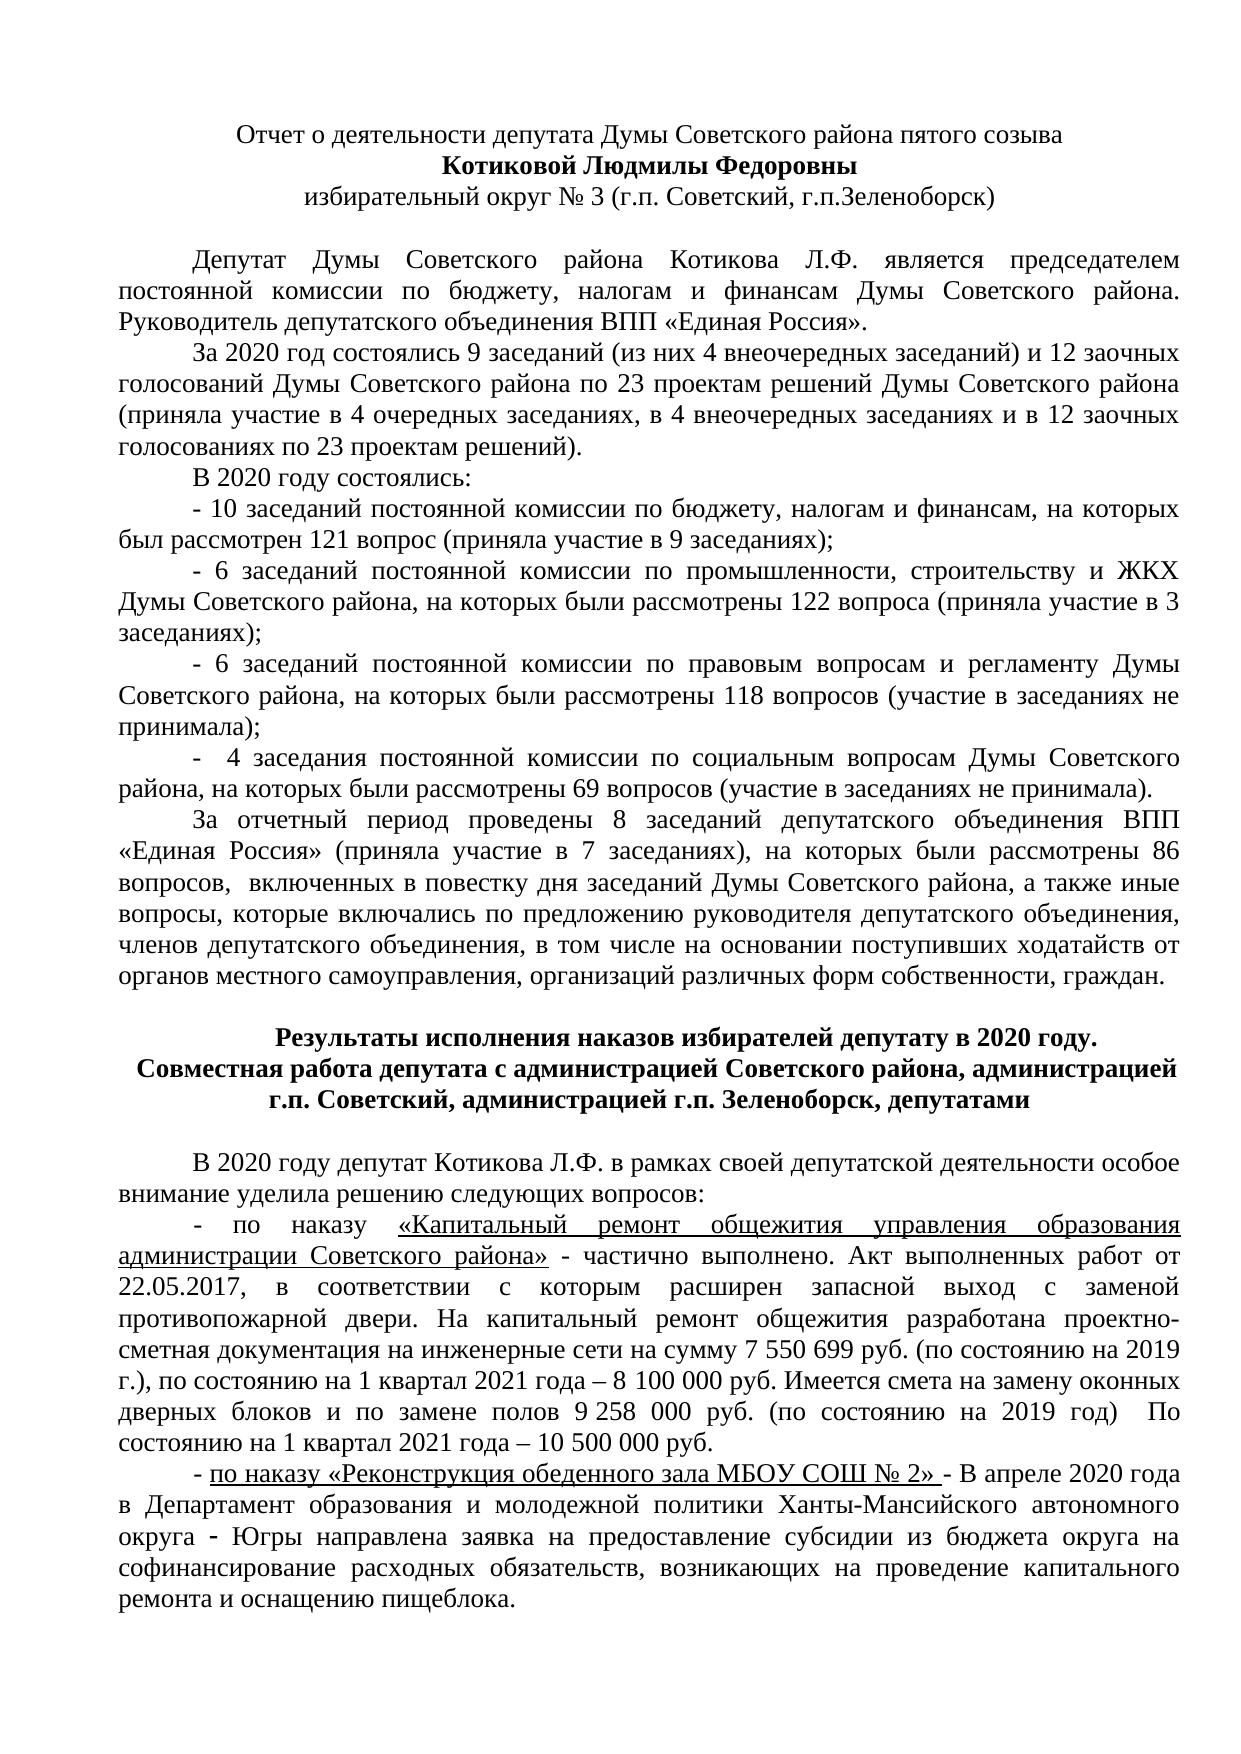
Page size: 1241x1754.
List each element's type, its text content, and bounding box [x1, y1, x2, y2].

text - 6 заседаний постоянной комиссии по правовым вопросам и регламенту Думы Советского района, на которых были рассмотрены 118 вопросов (участие в заседаниях не принимала); [118, 648, 1181, 741]
text - 10 заседаний постоянной комиссии по бюджету, налогам и финансам, на которых был рассмотрен 121 вопрос (приняла участие в 9 заседаниях); [118, 492, 1181, 554]
text Депутат Думы Советского района Котикова Л.Ф. является председателем постоянной комиссии по бюджету, налогам и финансам Думы Советского района. Руководитель депутатского объединения ВПП «Единая Россия». [118, 243, 1181, 336]
text Результаты исполнения наказов избирателей депутату в 2020 году. [118, 1021, 1181, 1052]
text За 2020 год состоялись 9 заседаний (из них 4 внеочередных заседаний) и 12 заочных голосований Думы Советского района по 23 проектам решений Думы Советского района (приняла участие в 4 очередных заседаниях, в 4 внеочередных заседаниях и в 12 заочных голосованиях по 23 проектам решений). [118, 336, 1181, 461]
text - по наказу «Реконструкция обеденного зала МБОУ СОШ № 2» - В апреле 2020 года в Департамент образования и молодежной политики Ханты-Мансийского автономного округа Югры направлена заявка на предоставление субсидии из бюджета округа на софинансирование расходных обязательств, возникающих на проведение капитального ремонта и оснащению пищеблока. [118, 1457, 1181, 1613]
text - 4 заседания постоянной комиссии по социальным вопросам Думы Советского района, на которых были рассмотрены 69 вопросов (участие в заседаниях не принимала). [118, 741, 1181, 803]
text В 2020 году состоялись: [118, 461, 1181, 492]
text избирательный округ № 3 (г.п. Советский, г.п.Зеленоборск) [118, 180, 1181, 212]
text - по наказу «Капитальный ремонт общежития управления образования администрации Советского района» - частично выполнено. Акт выполненных работ от 22.05.2017, в соответствии с которым расширен запасной выход с заменой противопожарной двери. На капитальный ремонт общежития разработана проектно-сметная документация на инженерные сети на сумму 7 550 699 руб. (по состоянию на 2019 г.), по состоянию на 1 квартал 2021 года – 8 100 000 руб. Имеется смета на замену оконных дверных блоков и по замене полов 9 258 000 руб. (по состоянию на 2019 год) По состоянию на 1 квартал 2021 года – 10 500 000 руб. [118, 1208, 1181, 1457]
text Котиковой Людмилы Федоровны [118, 149, 1181, 180]
text За отчетный период проведены 8 заседаний депутатского объединения ВПП «Единая Россия» (приняла участие в 7 заседаниях), на которых были рассмотрены 86 вопросов, включенных в повестку дня заседаний Думы Советского района, а также иные вопросы, которые включались по предложению руководителя депутатского объединения, членов депутатского объединения, в том числе на основании поступивших ходатайств от органов местного самоуправления, организаций различных форм собственности, граждан. [118, 803, 1181, 990]
text В 2020 году депутат Котикова Л.Ф. в рамках своей депутатской деятельности особое внимание уделила решению следующих вопросов: [118, 1146, 1181, 1208]
text - 6 заседаний постоянной комиссии по промышленности, строительству и ЖКХ Думы Советского района, на которых были рассмотрены 122 вопроса (приняла участие в 3 заседаниях); [118, 554, 1181, 648]
text Совместная работа депутата с администрацией Советского района, администрацией г.п. Советский, администрацией г.п. Зеленоборск, депутатами [118, 1052, 1181, 1115]
text Отчет о деятельности депутата Думы Советского района пятого созыва [118, 118, 1181, 149]
